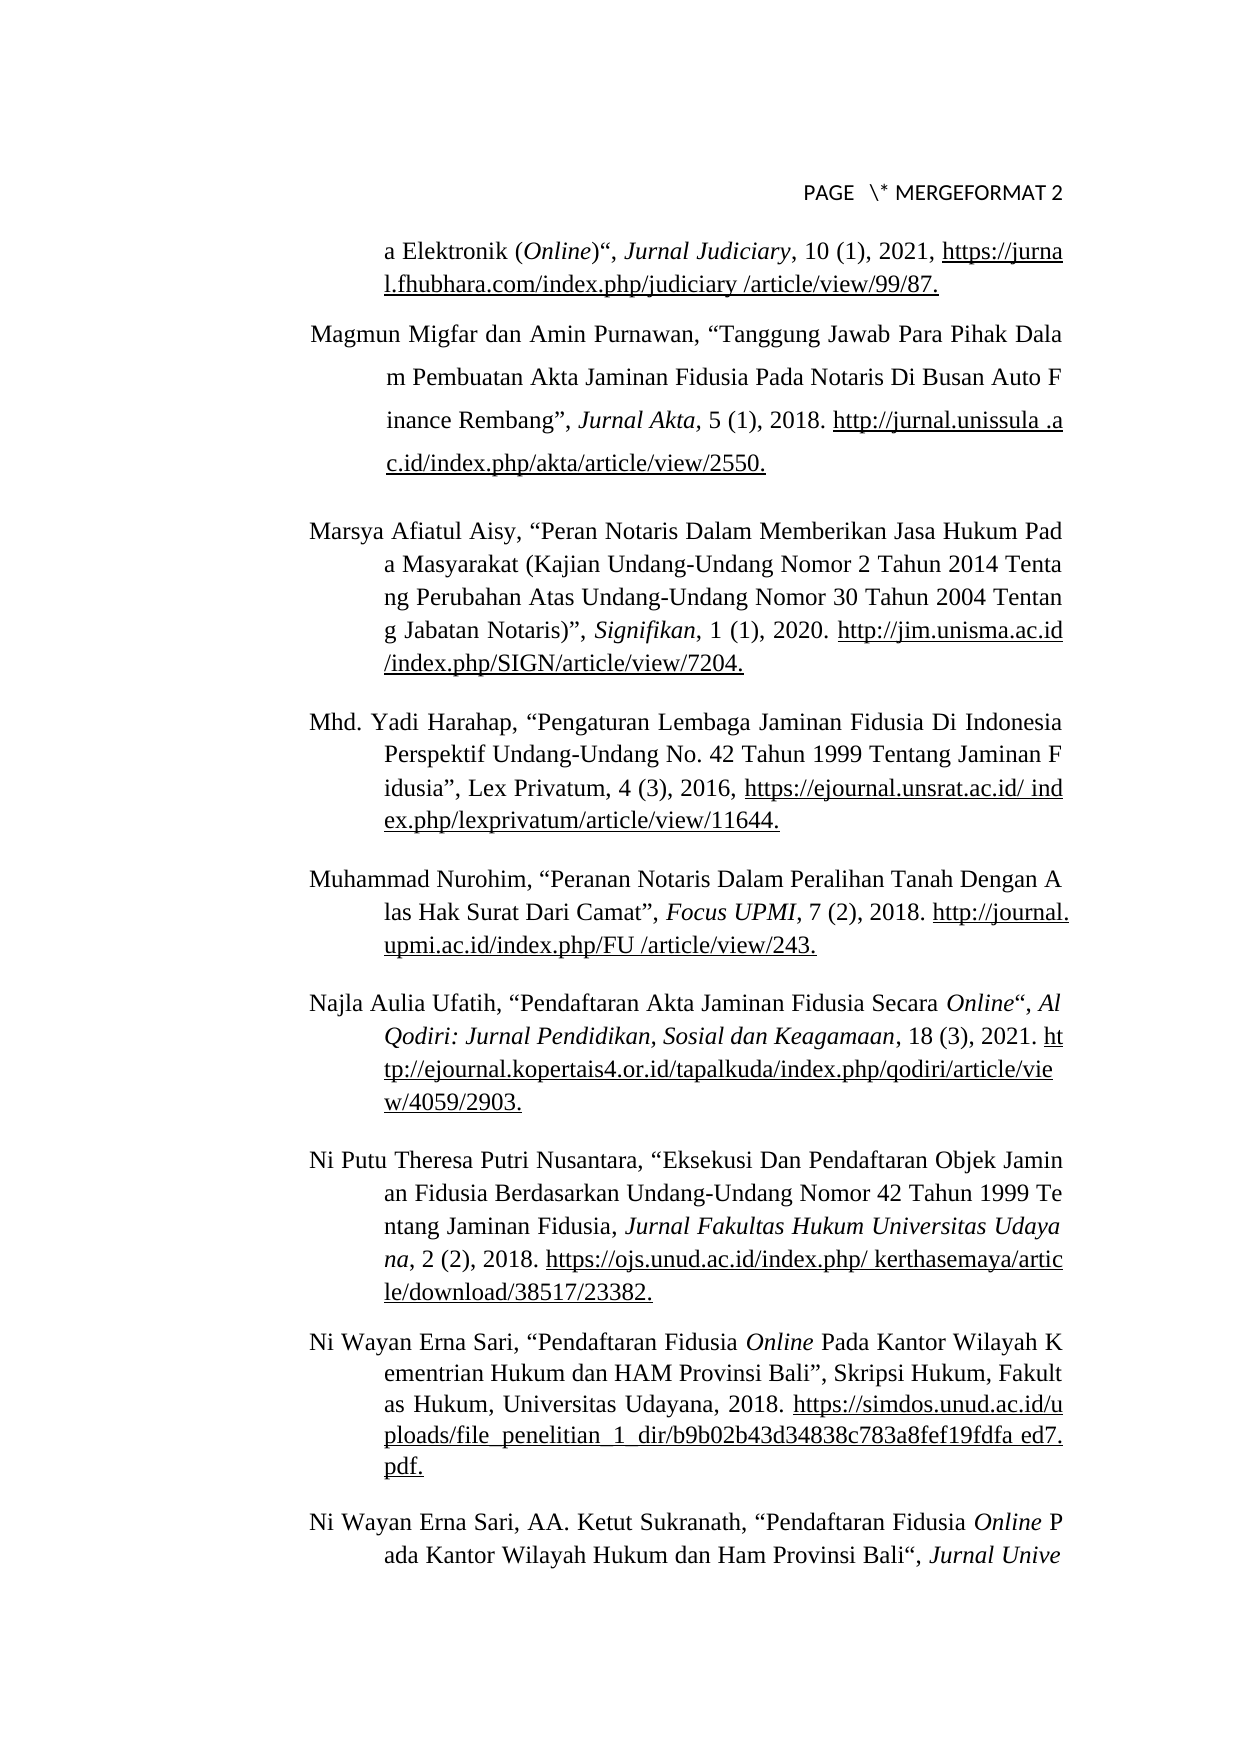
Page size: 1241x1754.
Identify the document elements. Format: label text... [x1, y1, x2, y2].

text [309, 236, 1063, 298]
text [309, 1507, 1063, 1568]
text Ni Wayan Erna Sari, “Pendaftaran Fidusia Online Pada Kantor Wilayah Kementrian Hukum dan HAM Provinsi Bali”, Skripsi Hukum, Fakultas Hukum, Universitas Udayana, 2018. https://simdos.unud.ac.id/uploads/file_penelitian_1_dir/b9b02b43d34838c783a8fef19fdfa ed7.pdf. [309, 1327, 1063, 1479]
text Mhd. Yadi Harahap, “Pengaturan Lembaga Jaminan Fidusia Di Indonesia Perspektif Undang-Undang No. 42 Tahun 1999 Tentang Jaminan Fidusia”, Lex Privatum, 4 (3), 2016, https://ejournal.unsrat.ac.id/ index.php/lexprivatum/article/view/11644. [309, 707, 1063, 834]
text Ni Putu Theresa Putri Nusantara, “Eksekusi Dan Pendaftaran Objek Jaminan Fidusia Berdasarkan Undang-Undang Nomor 42 Tahun 1999 Tentang Jaminan Fidusia, Jurnal Fakultas Hukum Universitas Udayana, 2 (2), 2018. https://ojs.unud.ac.id/index.php/ kerthasemaya/article/download/38517/23382. [309, 1145, 1063, 1306]
text Marsya Afiatul Aisy, “Peran Notaris Dalam Memberikan Jasa Hukum Pada Masyarakat (Kajian Undang-Undang Nomor 2 Tahun 2014 Tentang Perubahan Atas Undang-Undang Nomor 30 Tahun 2004 Tentang Jabatan Notaris)”, Signifikan, 1 (1), 2020. http://jim.unisma.ac.id /index.php/SIGN/article/view/7204. [309, 516, 1063, 677]
text Najla Aulia Ufatih, “Pendaftaran Akta Jaminan Fidusia Secara Online“, Al Qodiri: Jurnal Pendidikan, Sosial dan Keagamaan, 18 (3), 2021. http://ejournal.kopertais4.or.id/tapalkuda/index.php/qodiri/article/view/4059/2903. [309, 988, 1063, 1116]
text Muhammad Nurohim, “Peranan Notaris Dalam Peralihan Tanah Dengan Alas Hak Surat Dari Camat”, Focus UPMI, 7 (2), 2018. http://journal.upmi.ac.id/index.php/FU /article/view/243. [309, 864, 1063, 958]
text Magmun Migfar dan Amin Purnawan, “Tanggung Jawab Para Pihak Dalam Pembuatan Akta Jaminan Fidusia Pada Notaris Di Busan Auto Finance Rembang”, Jurnal Akta, 5 (1), 2018. http://jurnal.unissula .ac.id/index.php/akta/article/view/2550. [310, 319, 1063, 477]
